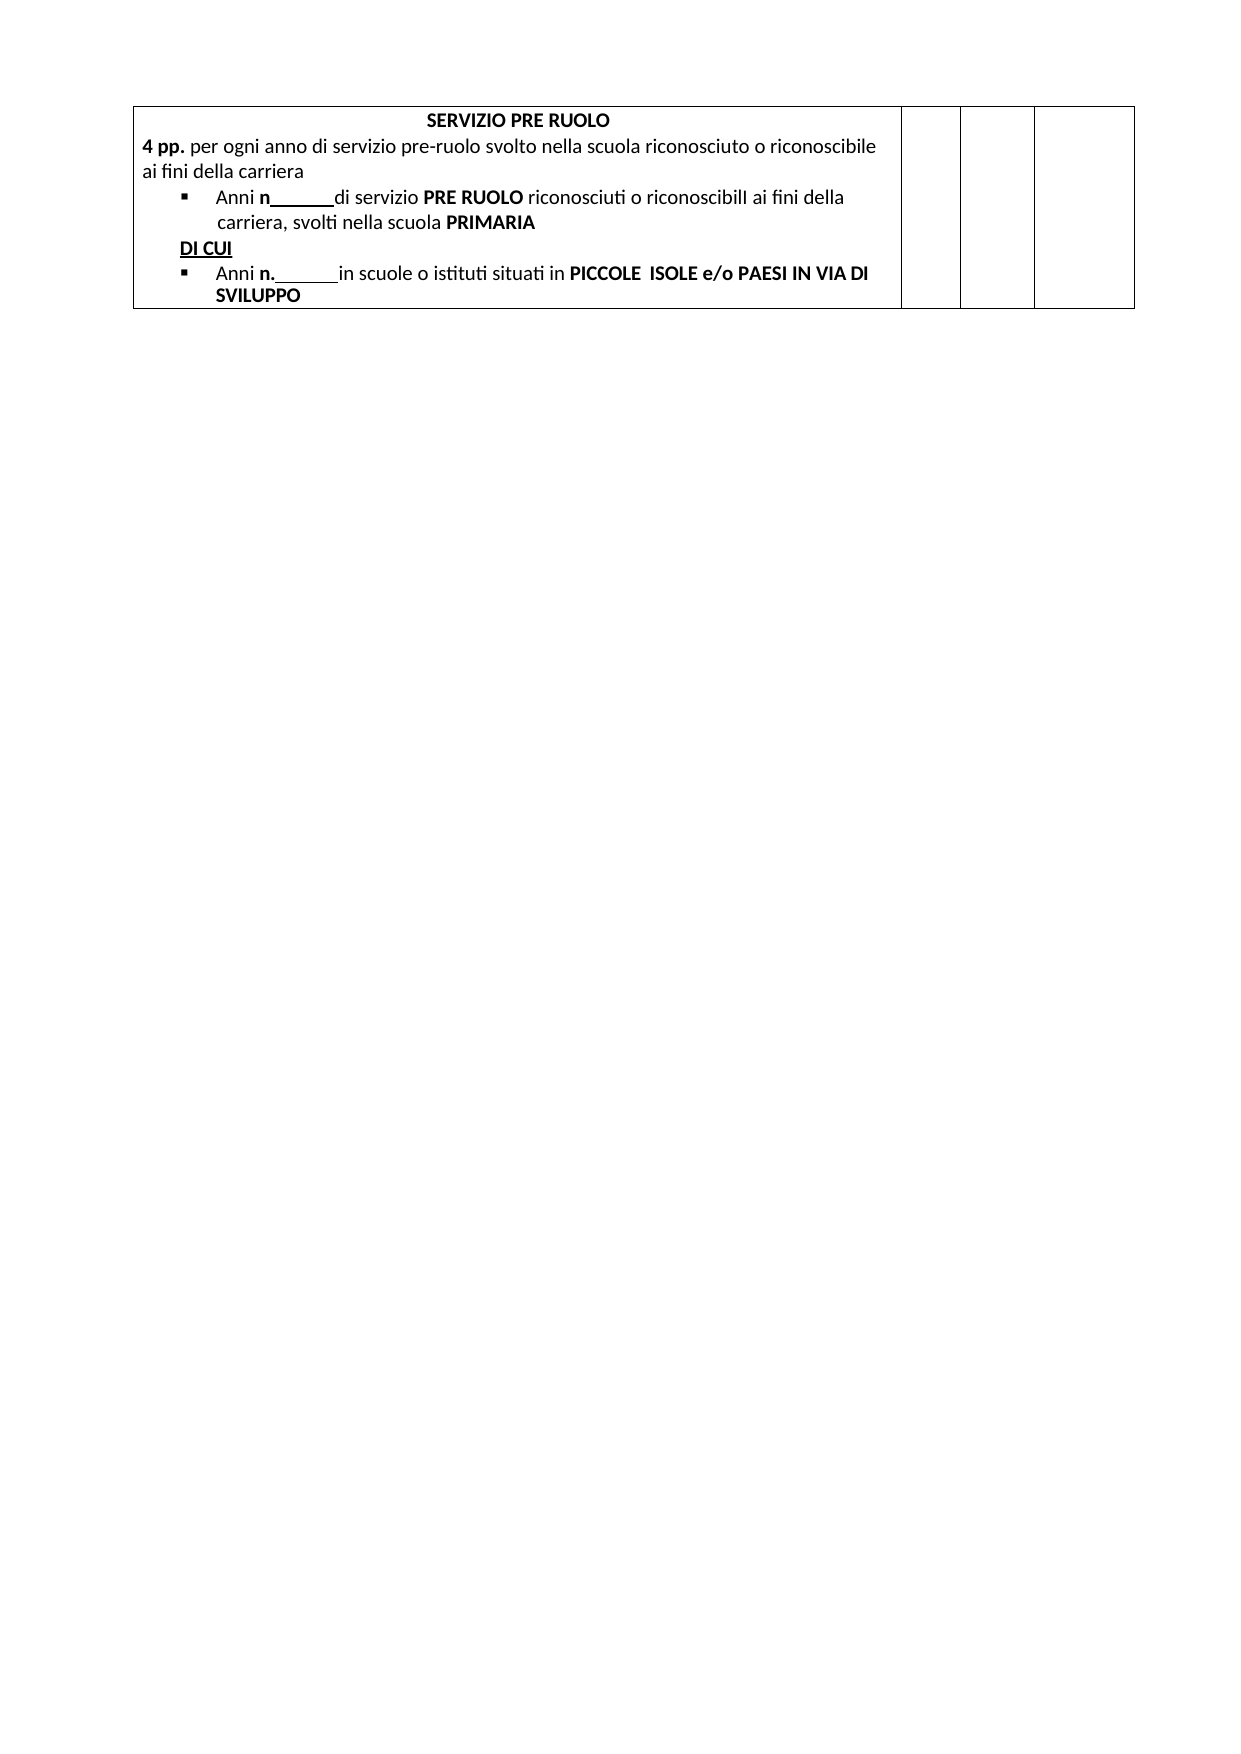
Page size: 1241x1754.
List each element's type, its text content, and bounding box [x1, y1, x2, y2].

table_header [902, 107, 960, 308]
table_header [961, 107, 1034, 308]
table_header [1035, 107, 1134, 308]
table_header SERVIZIO PRE RUOLO 4 pp. per ogni anno di servizio pre-ruolo svolto nella scuola riconosciuto o riconoscibile ai fini della carriera Anni n di servizio PRE RUOLO riconosciuti o riconoscibilI ai fini della carriera, svolti nella scuola PRIMARIA DI CUI Anni n. in scuole o istituti situati in PICCOLE ISOLE e/o PAESI IN VIA DI SVILUPPO [134, 107, 901, 308]
